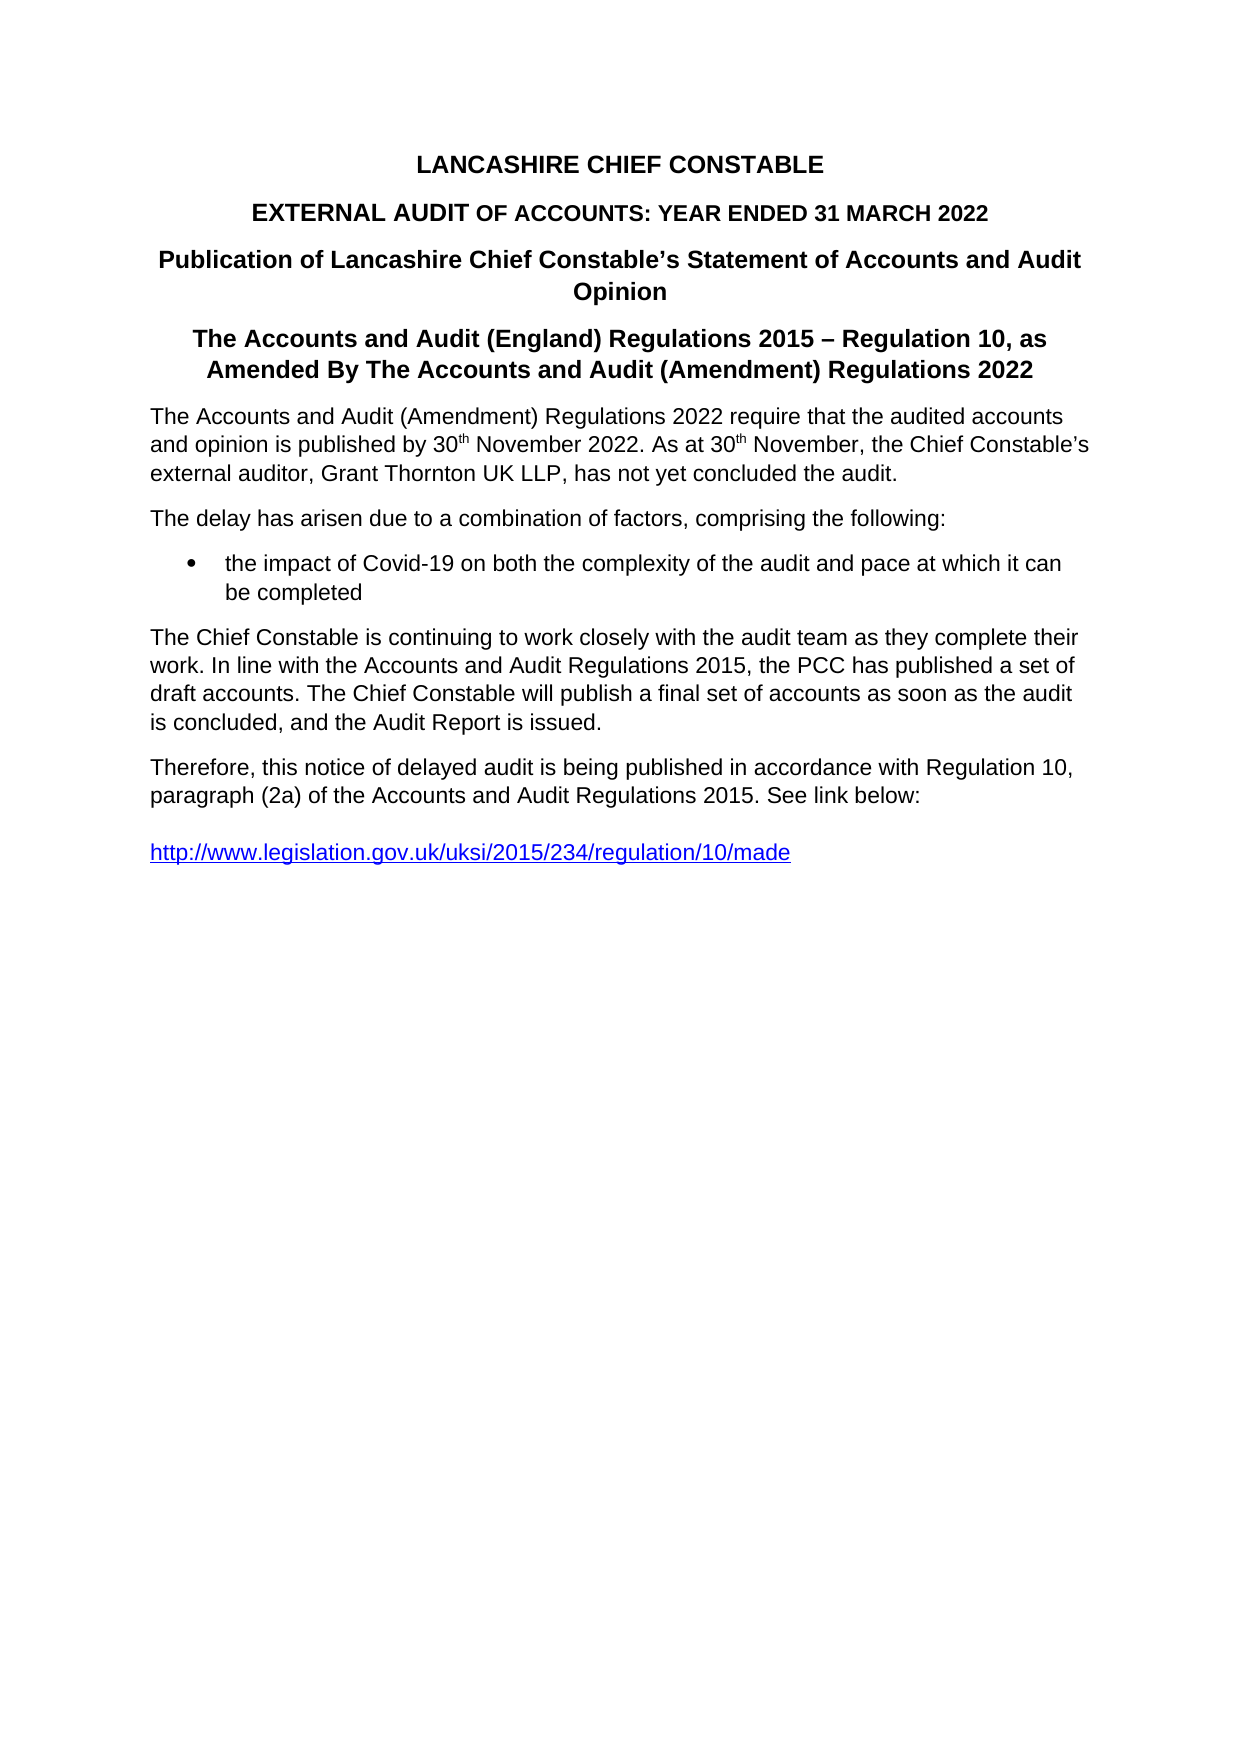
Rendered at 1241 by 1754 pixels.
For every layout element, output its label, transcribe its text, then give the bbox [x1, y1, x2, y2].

text The Chief Constable is continuing to work closely with the audit team as they complete their work. In line with the Accounts and Audit Regulations 2015, the PCC has published a set of draft accounts. The Chief Constable will publish a final set of accounts as soon as the audit is concluded, and the Audit Report is issued. [150, 623, 1090, 735]
text Therefore, this notice of delayed audit is being published in accordance with Regulation 10, paragraph (2a) of the Accounts and Audit Regulations 2015. See link below: [150, 754, 1090, 809]
text LANCASHIRE CHIEF CONSTABLE [150, 150, 1090, 179]
text The delay has arisen due to a combination of factors, comprising the following: [150, 505, 1090, 531]
text Publication of Lancashire Chief Constable’s Statement of Accounts and Audit Opinion [150, 245, 1090, 305]
text The Accounts and Audit (Amendment) Regulations 2022 require that the audited accounts and opinion is published by 30th November 2022. As at 30th November, the Chief Constable’s external auditor, Grant Thornton UK LLP, has not yet concluded the audit. [150, 403, 1090, 486]
text EXTERNAL AUDIT OF ACCOUNTS: YEAR ENDED 31 MARCH 2022 [150, 198, 1090, 226]
text http://www.legislation.gov.uk/uksi/2015/234/regulation/10/made [150, 839, 1090, 866]
text The Accounts and Audit (England) Regulations 2015 – Regulation 10, as Amended By The Accounts and Audit (Amendment) Regulations 2022 [150, 324, 1090, 384]
list the impact of Covid-19 on both the complexity of the audit and pace at which it can be completed [187, 550, 1090, 605]
